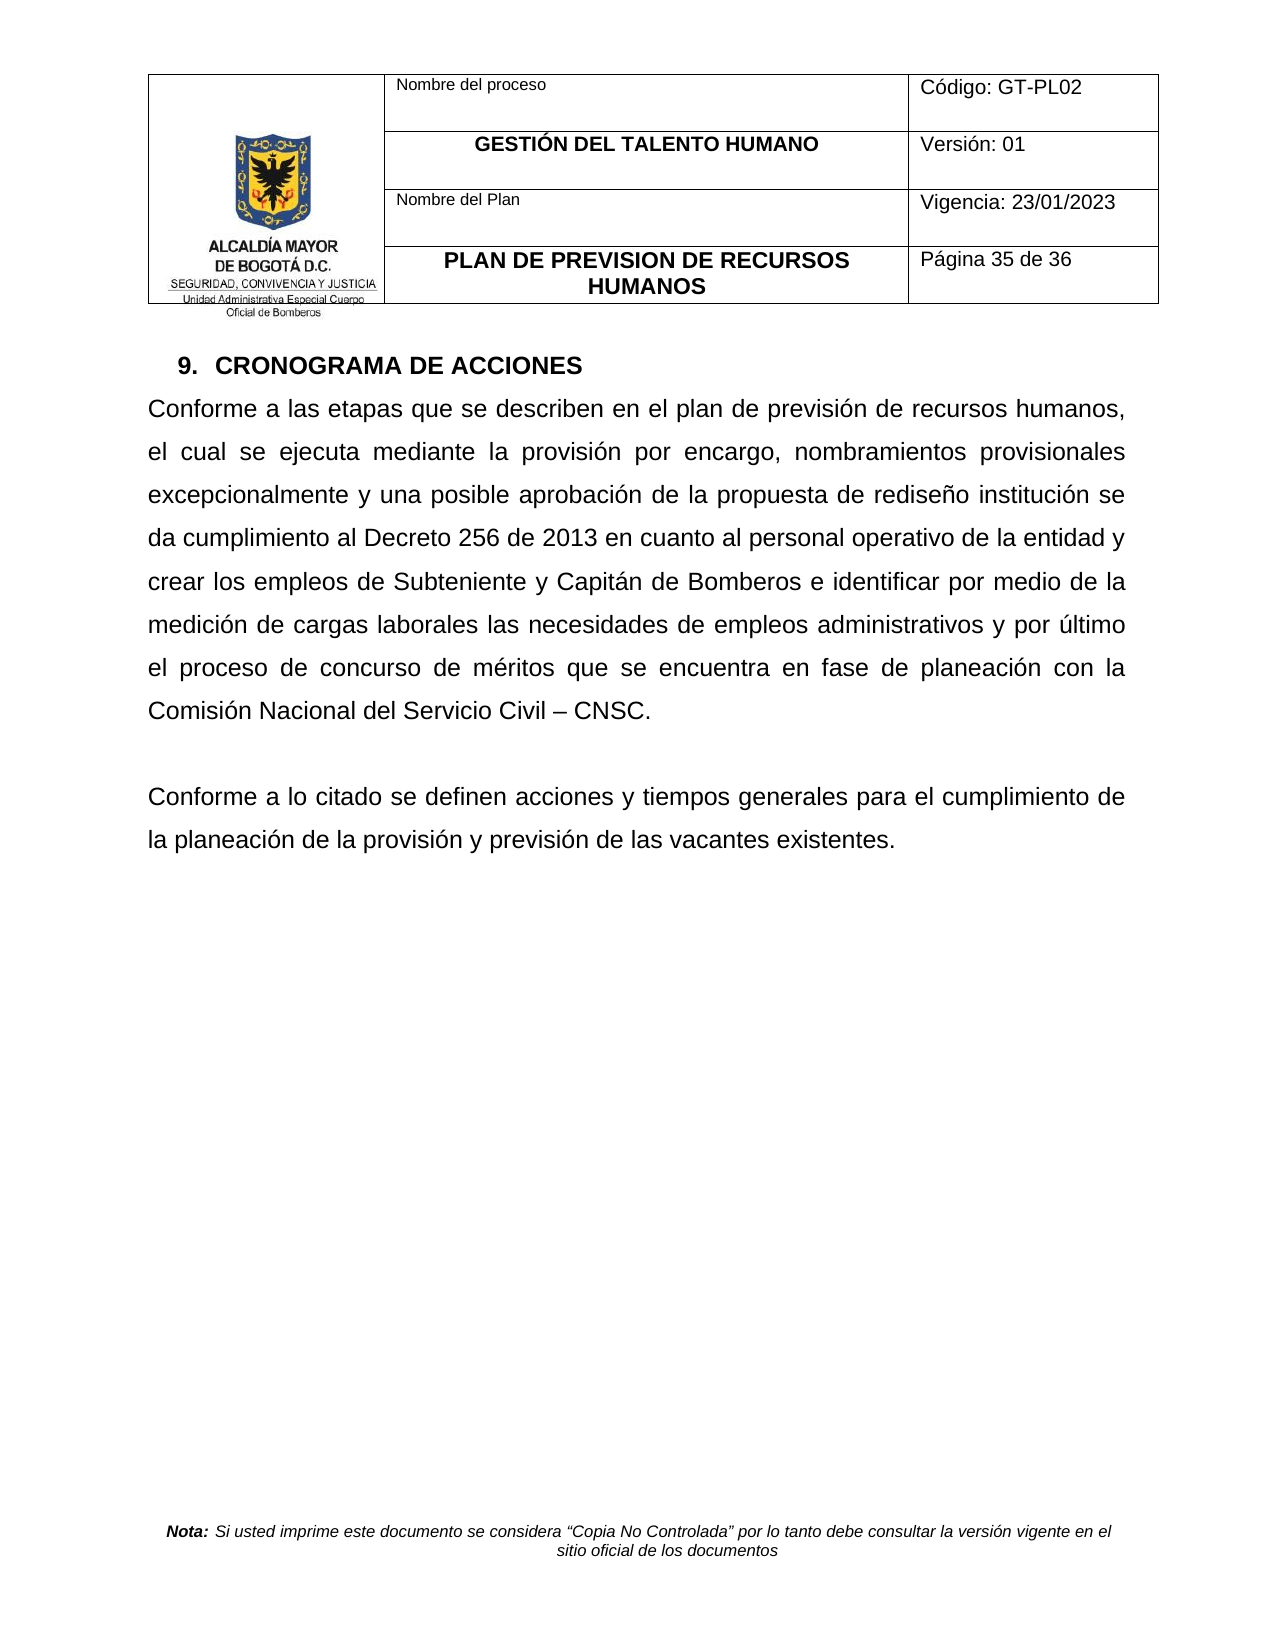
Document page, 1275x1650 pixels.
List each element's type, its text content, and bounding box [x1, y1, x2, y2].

text Conforme a lo citado se definen acciones y tiempos generales para el cumplimiento de la planeación de la provisión y previsión de las vacantes existentes. [148, 782, 1127, 854]
picture [166, 131, 378, 303]
list CRONOGRAMA DE ACCIONES [177, 351, 1127, 379]
picture [166, 304, 378, 320]
text Conforme a las etapas que se describen en el plan de previsión de recursos humanos, el cual se ejecuta mediante la provisión por encargo, nombramientos provisionales excepcionalmente y una posible aprobación de la propuesta de rediseño institución se da cumplimiento al Decreto 256 de 2013 en cuanto al personal operativo de la entidad y crear los empleos de Subteniente y Capitán de Bomberos e identificar por medio de la medición de cargas laborales las necesidades de empleos administrativos y por último el proceso de concurso de méritos que se encuentra en fase de planeación con la Comisión Nacional del Servicio Civil – CNSC. [148, 394, 1127, 724]
